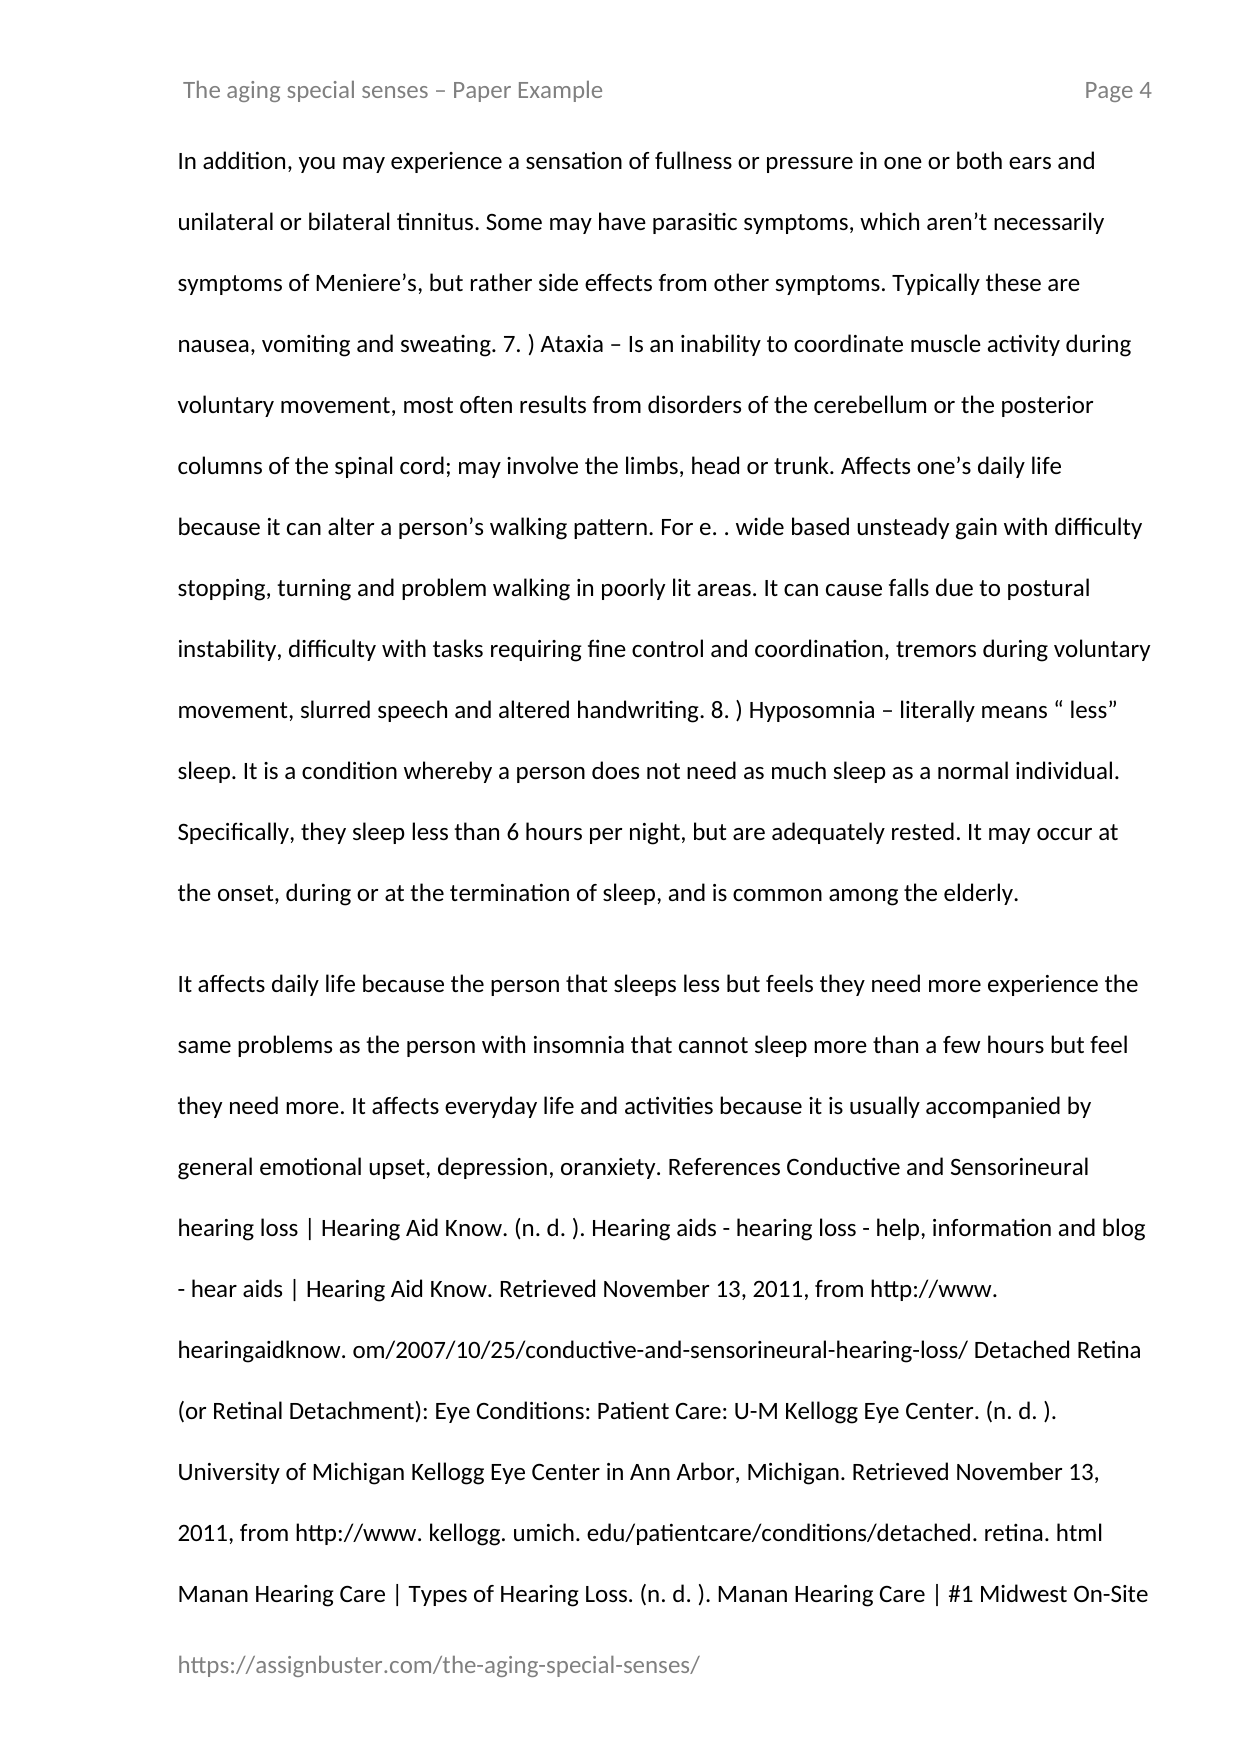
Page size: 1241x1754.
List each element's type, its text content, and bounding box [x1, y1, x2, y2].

text In addition, you may experience a sensation of fullness or pressure in one or both ears and unilateral or bilateral tinnitus. Some may have parasitic symptoms, which aren’t necessarily symptoms of Meniere’s, but rather side effects from other symptoms. Typically these are nausea, vomiting and sweating. 7. ) Ataxia – Is an inability to coordinate muscle activity during voluntary movement, most often results from disorders of the cerebellum or the posterior columns of the spinal cord; may involve the limbs, head or trunk. Affects one’s daily life because it can alter a person’s walking pattern. For e. . wide based unsteady gain with difficulty stopping, turning and problem walking in poorly lit areas. It can cause falls due to postural instability, difficulty with tasks requiring fine control and coordination, tremors during voluntary movement, slurred speech and altered handwriting. 8. ) Hyposomnia – literally means “ less” sleep. It is a condition whereby a person does not need as much sleep as a normal individual. Specifically, they sleep less than 6 hours per night, but are adequately rested. It may occur at the onset, during or at the termination of sleep, and is common among the elderly. [177, 145, 1152, 908]
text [177, 968, 1152, 1609]
